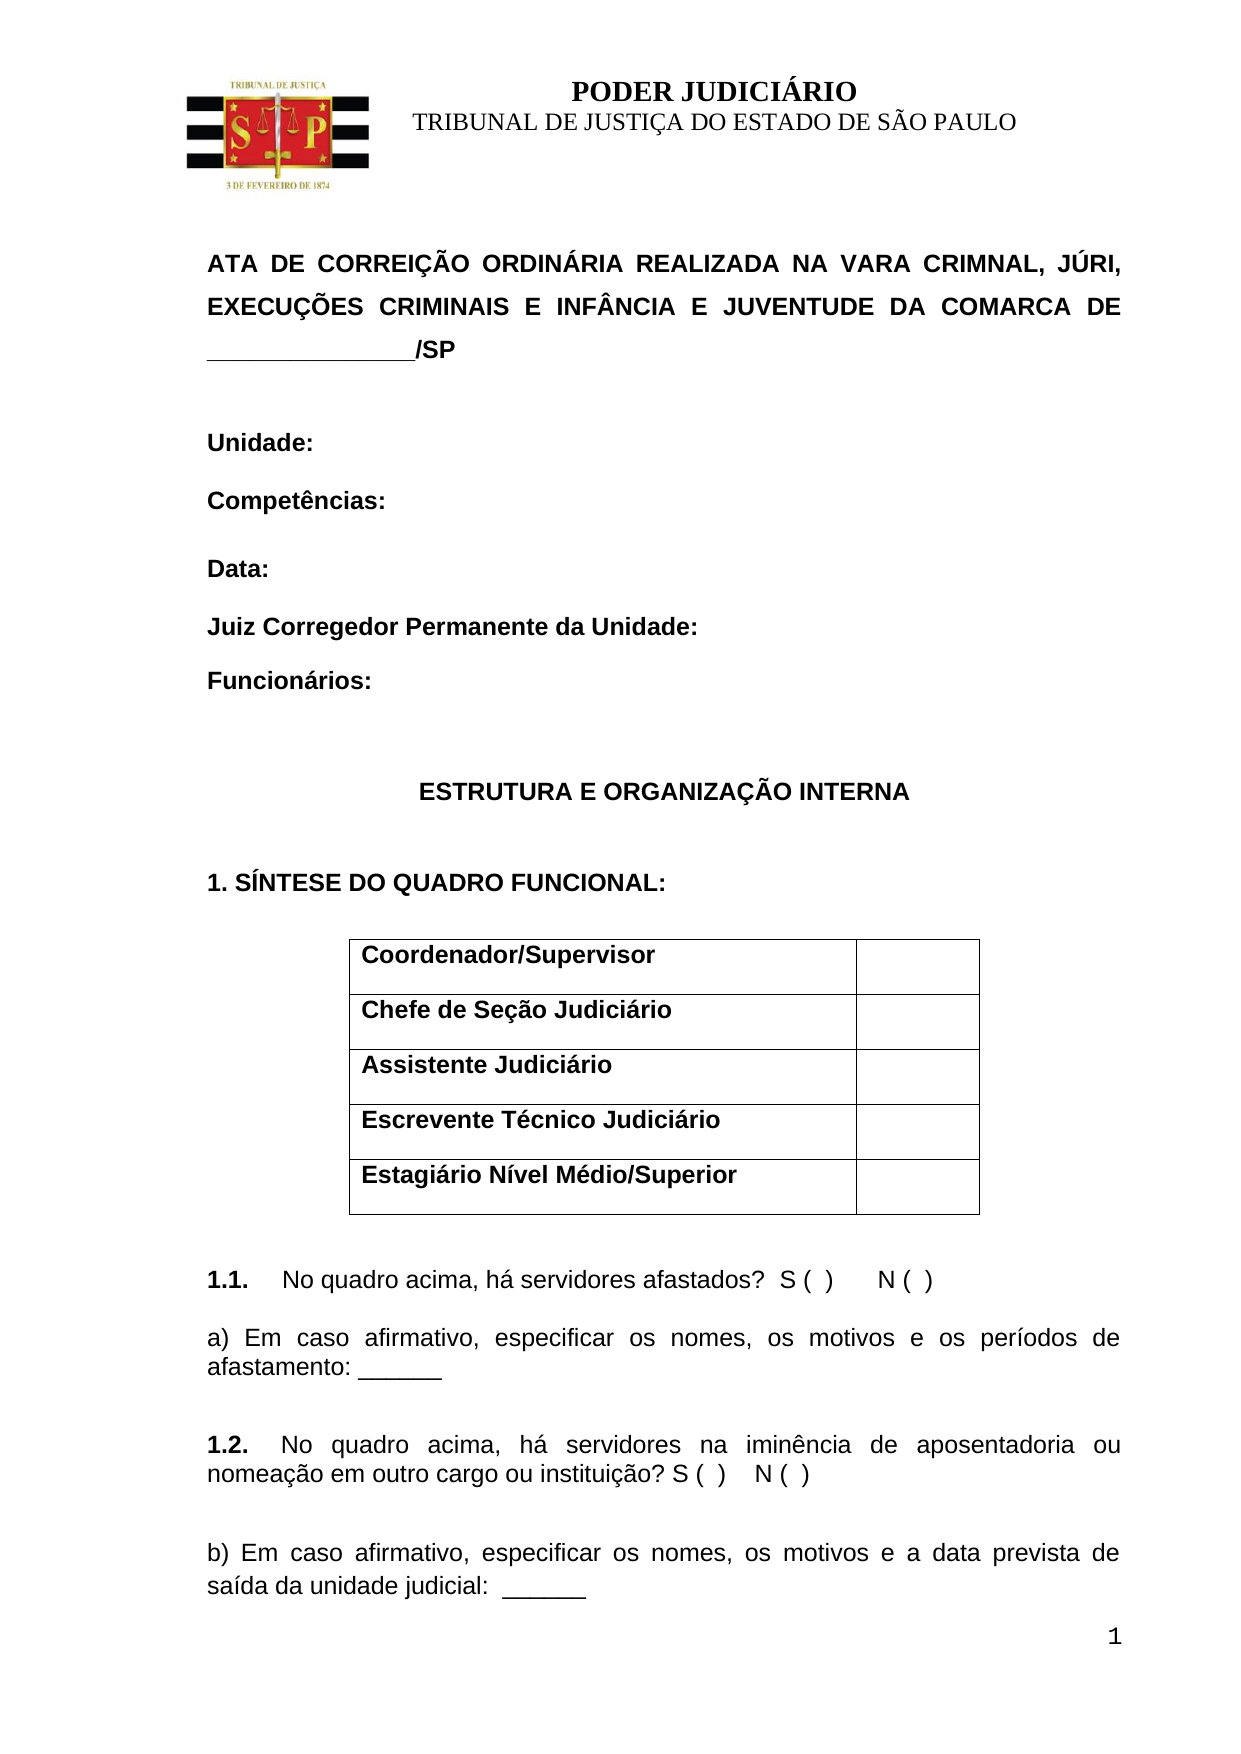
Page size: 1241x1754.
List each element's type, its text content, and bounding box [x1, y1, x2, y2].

table_cell [857, 1160, 979, 1214]
text a) Em caso afirmativo, especificar os nomes, os motivos e os períodos de afastamento: ______ [207, 1323, 1122, 1380]
table_cell [857, 995, 979, 1049]
text ESTRUTURA E ORGANIZAÇÃO INTERNA [207, 777, 1122, 806]
text Unidade: [207, 428, 1122, 457]
list No quadro acima, há servidores afastados? S ( ) N ( ) [207, 1265, 1122, 1293]
text Juiz Corregedor Permanente da Unidade: [207, 612, 1122, 641]
table_cell Escrevente Técnico Judiciário [350, 1105, 856, 1159]
list No quadro acima, há servidores na iminência de aposentadoria ou nomeação em outro cargo ou instituição? S ( ) N ( ) [207, 1430, 1122, 1488]
table_cell Estagiário Nível Médio/Superior [350, 1160, 856, 1214]
picture [173, 71, 382, 200]
text Competências: [207, 486, 1122, 515]
table_cell Chefe de Seção Judiciário [350, 995, 856, 1049]
text 1. SÍNTESE DO QUADRO FUNCIONAL: [207, 868, 1122, 897]
table_cell Assistente Judiciário [350, 1050, 856, 1104]
text Funcionários: [207, 666, 1122, 695]
text Data: [207, 554, 1122, 583]
table_cell [857, 1105, 979, 1159]
table_header [857, 940, 979, 994]
text b) Em caso afirmativo, especificar os nomes, os motivos e a data prevista de saída da unidade judicial: ______ [207, 1538, 1122, 1599]
table_header Coordenador/Supervisor [350, 940, 856, 994]
table_cell [857, 1050, 979, 1104]
text ATA DE CORREIÇÃO ORDINÁRIA REALIZADA NA VARA CRIMNAL, JÚRI, EXECUÇÕES CRIMINAIS E INFÂNCIA E JUVENTUDE DA COMARCA DE _______________/SP [207, 249, 1122, 364]
